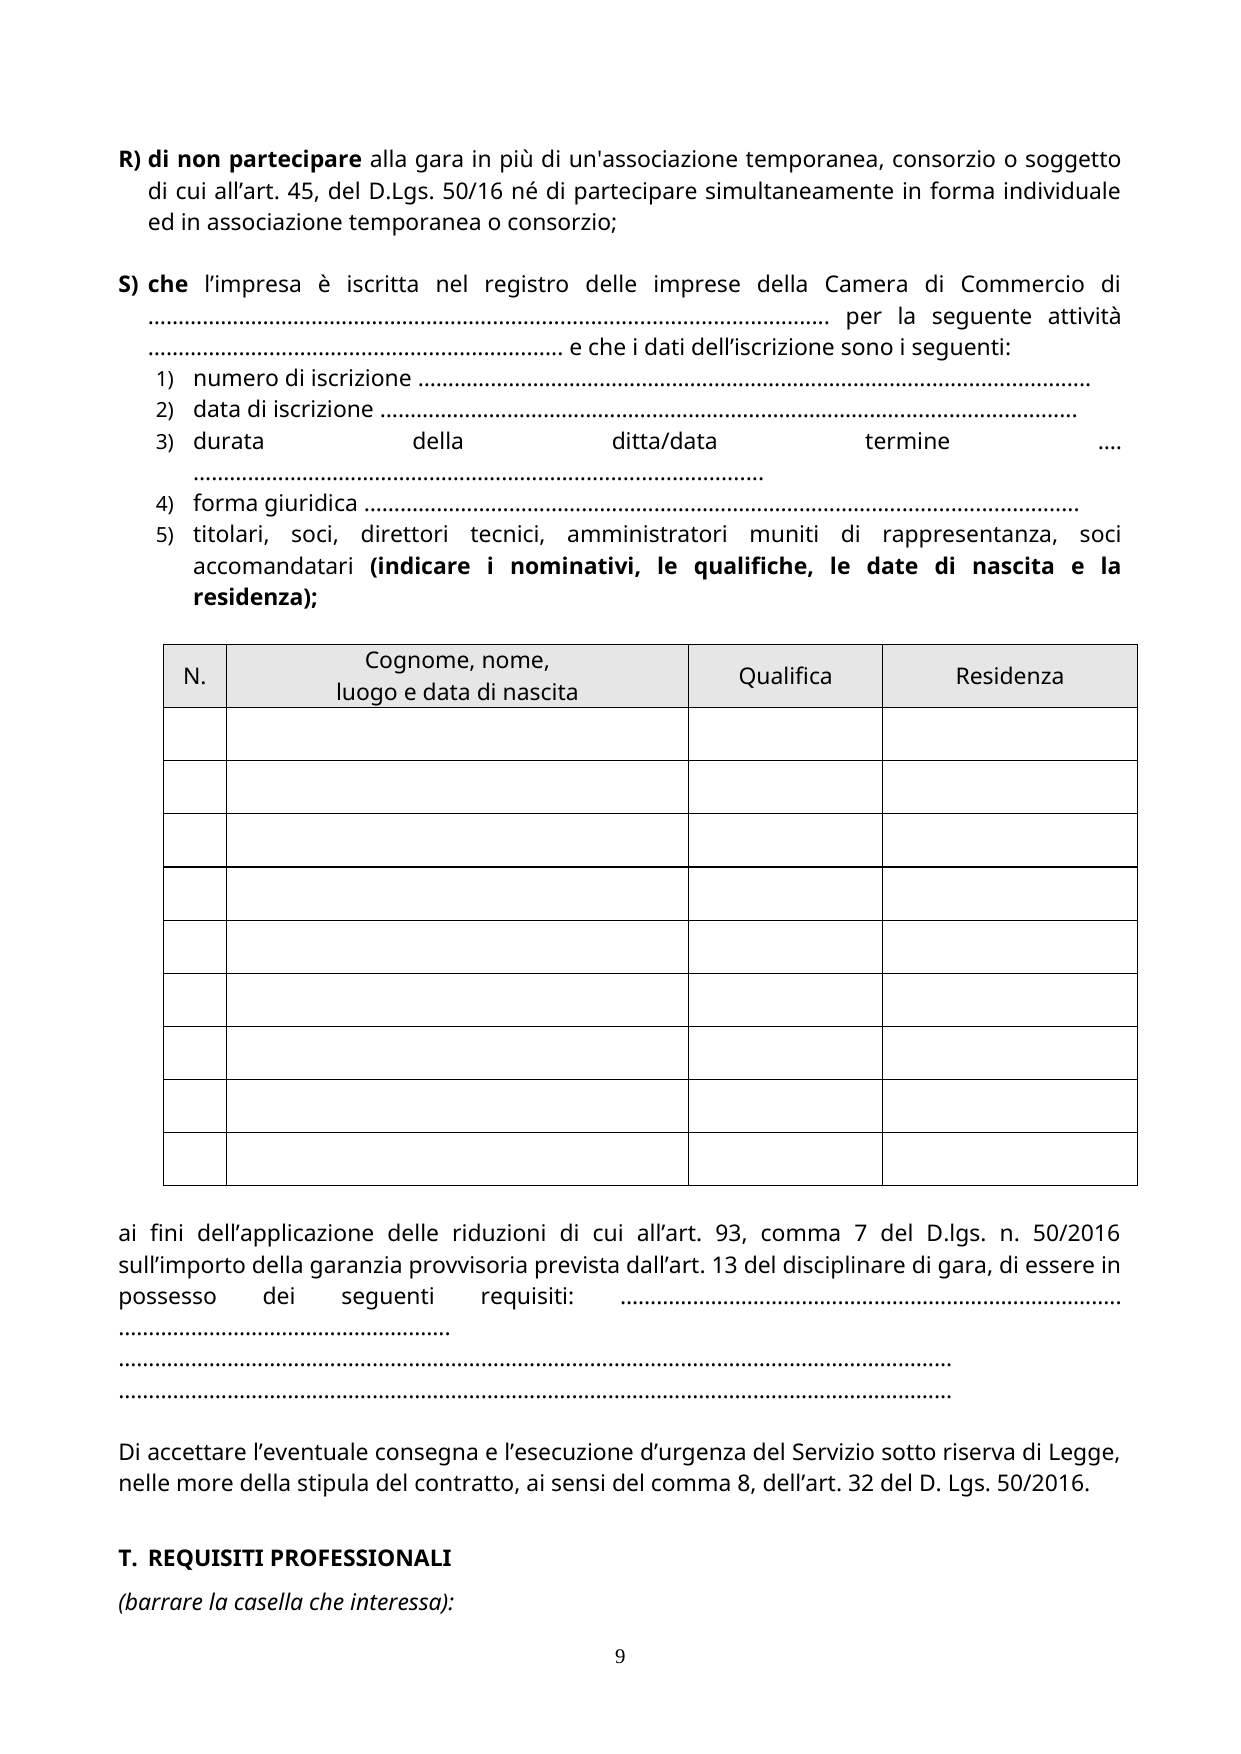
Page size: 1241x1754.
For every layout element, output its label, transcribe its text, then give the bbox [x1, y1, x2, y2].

table_header N. [164, 645, 226, 707]
table_cell [883, 974, 1137, 1026]
table_header Residenza [883, 645, 1137, 707]
table_cell [689, 1133, 882, 1185]
text ………………………………………………………………………………………………………………………… [118, 1342, 1122, 1374]
list di non partecipare alla gara in più di un'associazione temporanea, consorzio o soggetto di cui all’art. 45, del D.Lgs. 50/16 né di partecipare simultaneamente in forma individuale ed in associazione temporanea o consorzio; [118, 143, 1122, 237]
table_cell [164, 868, 226, 919]
table_cell [164, 708, 226, 760]
table_cell [689, 974, 882, 1026]
table_cell [227, 974, 688, 1026]
table_cell [164, 814, 226, 866]
table_cell [883, 814, 1137, 866]
text Di accettare l’eventuale consegna e l’esecuzione d’urgenza del Servizio sotto riserva di Legge, nelle more della stipula del contratto, ai sensi del comma 8, dell’art. 32 del D. Lgs. 50/2016. [118, 1436, 1122, 1499]
text ai fini dell’applicazione delle riduzioni di cui all’art. 93, comma 7 del D.lgs. n. 50/2016 sull’importo della garanzia provvisoria prevista dall’art. 13 del disciplinare di gara, di essere in possesso dei seguenti requisiti: ………………………………………………………………………..………………………………………………. [118, 1217, 1122, 1342]
table_cell [689, 708, 882, 760]
table_cell [227, 1080, 688, 1132]
table_cell [883, 761, 1137, 813]
table_cell [164, 761, 226, 813]
table_cell [227, 814, 688, 866]
table_cell [689, 1027, 882, 1079]
list che l’impresa è iscritta nel registro delle imprese della Camera di Commercio di …………………………………………………....................................................... per la seguente attività ………………...........….................................... e che i dati dell’iscrizione sono i seguenti: [118, 268, 1122, 362]
list numero di iscrizione ……………………………………………………………………….............................. [156, 362, 1122, 393]
table_cell [689, 814, 882, 866]
table_cell [227, 708, 688, 760]
table_cell [164, 921, 226, 973]
table_cell [227, 1027, 688, 1079]
list durata della ditta/data termine ….………………………………………………………............................... [156, 425, 1122, 487]
table_cell [227, 1133, 688, 1185]
list REQUISITI PROFESSIONALI [118, 1542, 1122, 1574]
table_cell [227, 761, 688, 813]
table_cell [883, 921, 1137, 973]
text (barrare la casella che interessa): [118, 1586, 1122, 1617]
table_header Cognome, nome, luogo e data di nascita [227, 645, 688, 707]
table_cell [883, 1027, 1137, 1079]
table_cell [689, 868, 882, 919]
table_cell [883, 1133, 1137, 1185]
table_cell [883, 1080, 1137, 1132]
table_header Qualifica [689, 645, 882, 707]
table_cell [883, 708, 1137, 760]
text ………………………………………………………………………………………………………………………… [118, 1374, 1122, 1405]
table_cell [164, 974, 226, 1026]
table_cell [689, 761, 882, 813]
table_cell [689, 1080, 882, 1132]
table_cell [164, 1133, 226, 1185]
list titolari, soci, direttori tecnici, amministratori muniti di rappresentanza, soci accomandatari (indicare i nominativi, le qualifiche, le date di nascita e la residenza); [156, 518, 1122, 612]
list forma giuridica ……………………………………………………………………………............................... [156, 487, 1122, 518]
table_cell [227, 868, 688, 919]
table_cell [164, 1080, 226, 1132]
table_cell [164, 1027, 226, 1079]
table_cell [689, 921, 882, 973]
list data di iscrizione …………………………………………………………………………............................... [156, 393, 1122, 425]
table_cell [227, 921, 688, 973]
table_cell [883, 868, 1137, 919]
